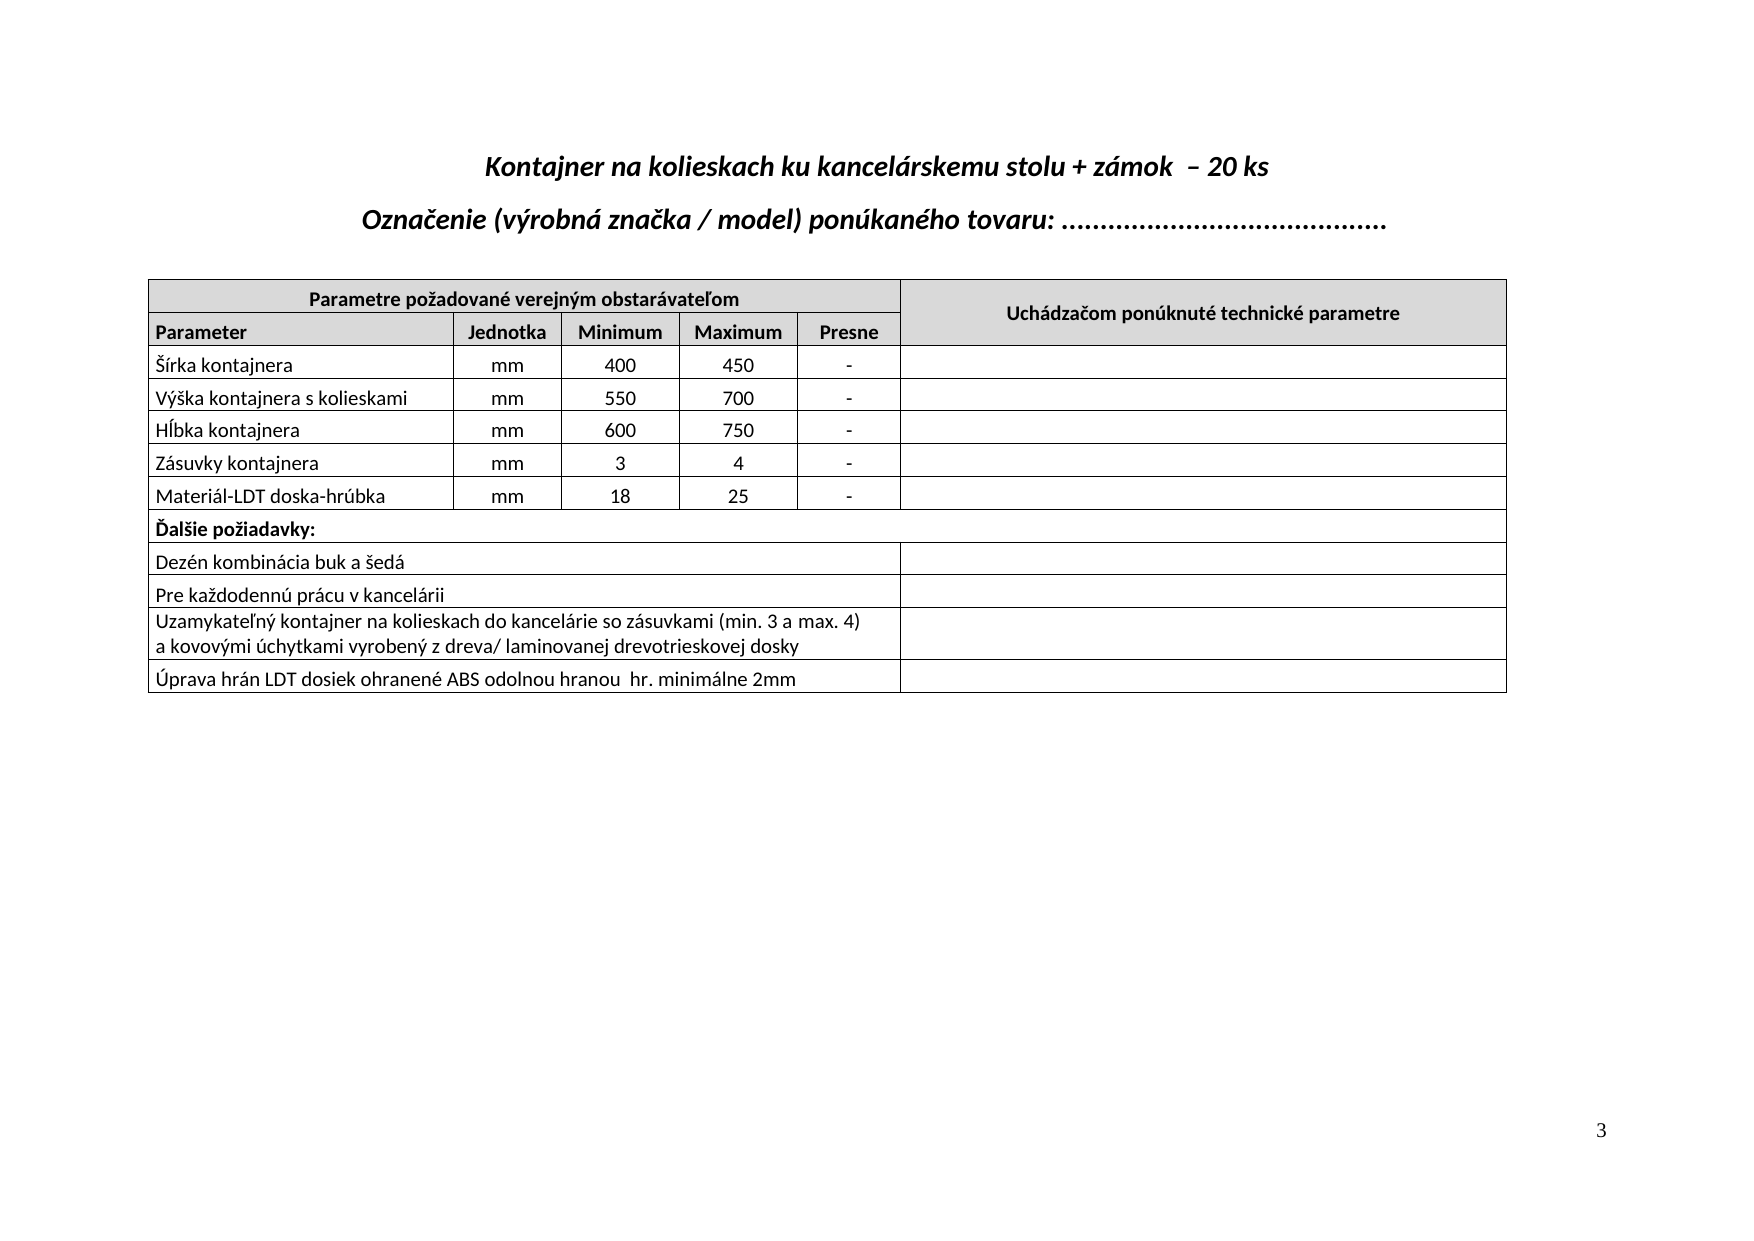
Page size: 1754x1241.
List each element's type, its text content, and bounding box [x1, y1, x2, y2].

table_cell mm [454, 346, 561, 377]
table_cell mm [454, 411, 561, 443]
table_cell - [798, 411, 900, 443]
table_cell Parameter [149, 313, 453, 345]
table_cell Dezén kombinácia buk a šedá [149, 543, 900, 574]
table_cell 700 [680, 379, 797, 410]
table_cell [901, 444, 1506, 476]
table_cell 450 [680, 346, 797, 377]
table_header Parametre požadované verejným obstarávateľom [149, 280, 900, 312]
table_cell 25 [680, 477, 797, 509]
table_cell Maximum [680, 313, 797, 345]
table_cell mm [454, 444, 561, 476]
table_cell - [798, 444, 900, 476]
table_cell Materiál-LDT doska-hrúbka [149, 477, 453, 509]
table_cell 4 [680, 444, 797, 476]
table_cell [901, 411, 1506, 443]
table_cell 600 [562, 411, 679, 443]
table_cell 550 [562, 379, 679, 410]
table_cell Uzamykateľný kontajner na kolieskach do kancelárie so zásuvkami (min. 3 a max. 4) a kovovými úchytkami vyrobený z dreva/ laminovanej drevotrieskovej dosky [149, 608, 900, 659]
table_cell Úprava hrán LDT dosiek ohranené ABS odolnou hranou hr. minimálne 2mm [149, 660, 900, 692]
table_cell mm [454, 379, 561, 410]
table_cell 400 [562, 346, 679, 377]
table_cell Výška kontajnera s kolieskami [149, 379, 453, 410]
table_cell Hĺbka kontajnera [149, 411, 453, 443]
table_cell - [798, 379, 900, 410]
table_cell mm [454, 477, 561, 509]
table_cell [901, 543, 1506, 574]
table_cell [901, 660, 1506, 692]
table_cell - [798, 477, 900, 509]
table_cell Ďalšie požiadavky: [149, 510, 1506, 542]
table_cell [901, 346, 1506, 377]
table_cell 18 [562, 477, 679, 509]
table_cell Presne [798, 313, 900, 345]
table_cell Minimum [562, 313, 679, 345]
table_cell [901, 575, 1506, 607]
text Označenie (výrobná značka / model) ponúkaného tovaru: .......................................... [148, 201, 1606, 236]
table_cell Jednotka [454, 313, 561, 345]
table_cell Zásuvky kontajnera [149, 444, 453, 476]
text Kontajner na kolieskach ku kancelárskemu stolu + zámok – 20 ks [148, 148, 1606, 183]
table_header Uchádzačom ponúknuté technické parametre [901, 280, 1506, 345]
table_cell Šírka kontajnera [149, 346, 453, 377]
table_cell [901, 608, 1506, 659]
table_cell [901, 379, 1506, 410]
table_cell Pre každodennú prácu v kancelárii [149, 575, 900, 607]
table_cell - [798, 346, 900, 377]
table_cell 750 [680, 411, 797, 443]
table_cell 3 [562, 444, 679, 476]
table_cell [901, 477, 1506, 509]
